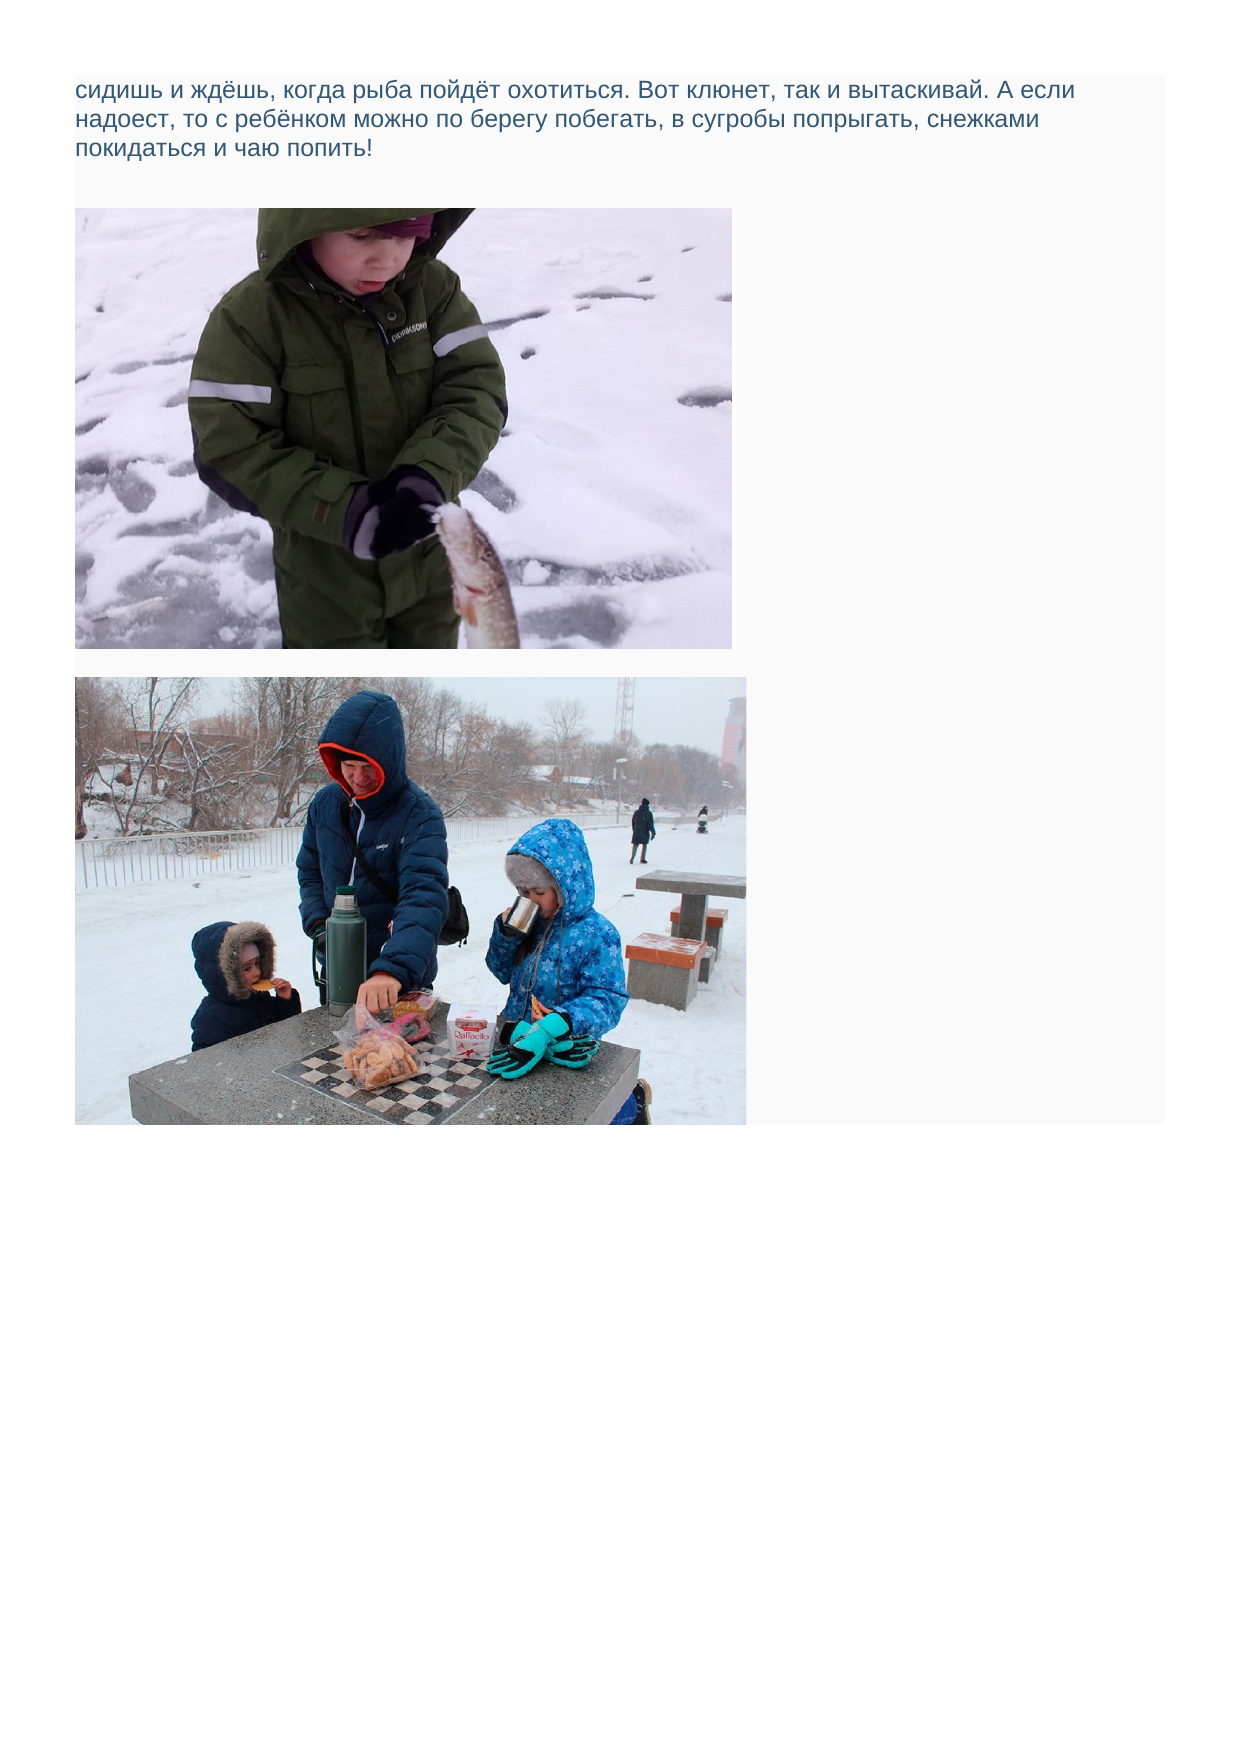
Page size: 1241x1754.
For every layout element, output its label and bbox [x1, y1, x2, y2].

picture [75, 208, 736, 649]
text [75, 75, 1165, 161]
picture [75, 677, 747, 1125]
